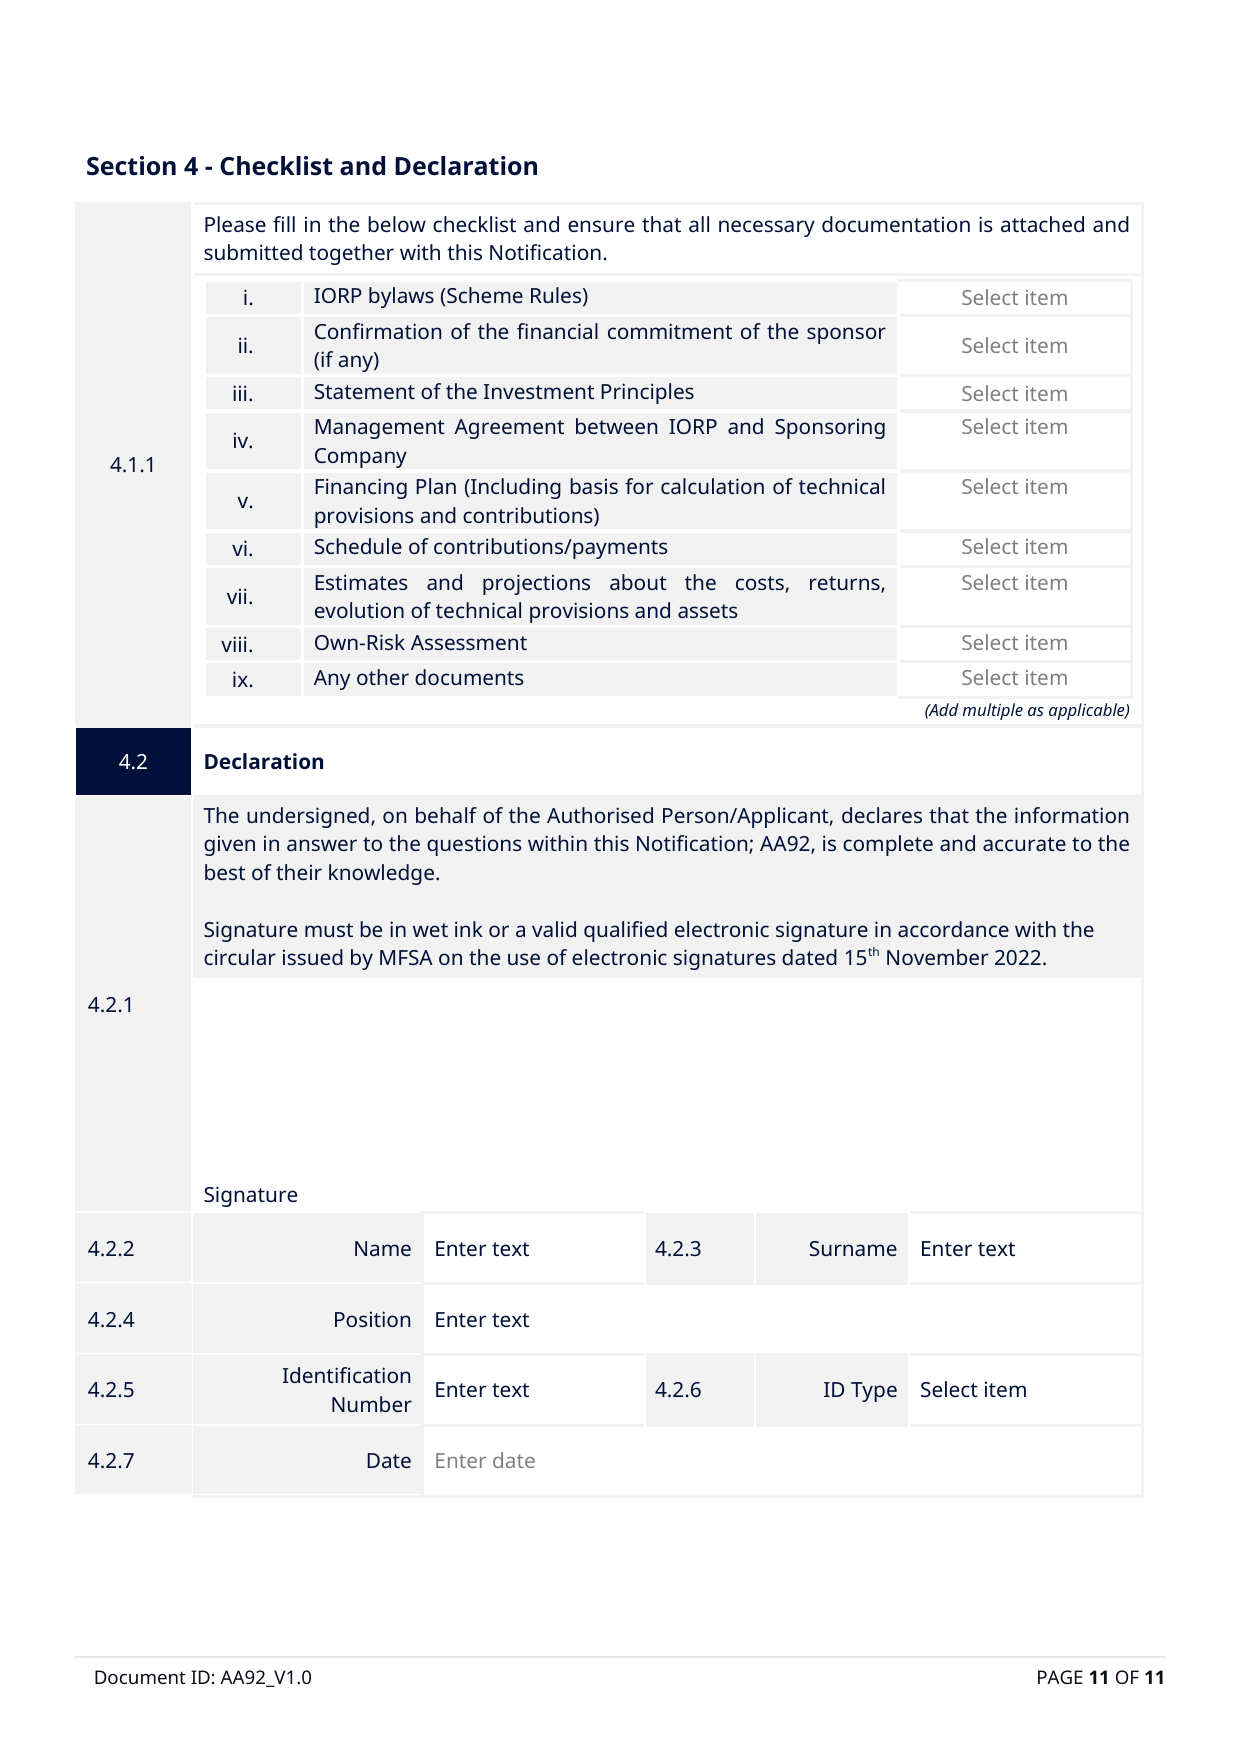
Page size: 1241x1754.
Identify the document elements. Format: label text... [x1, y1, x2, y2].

table_cell Position [193, 1284, 421, 1353]
table_cell Date [193, 1426, 421, 1494]
table_cell Declaration [194, 728, 1141, 795]
table_cell Signature [193, 978, 1141, 1211]
table_cell (Add multiple as applicable) [194, 276, 1141, 724]
table_cell 4.2.3 [646, 1213, 754, 1282]
table_cell 4.1.1 [75, 202, 191, 724]
table_header Section 4 - Checklist and Declaration [75, 131, 1143, 202]
table_cell Surname [756, 1213, 908, 1282]
table_cell Identification Number [193, 1355, 421, 1424]
table_cell ID Type [756, 1356, 908, 1424]
table_cell 4.2.5 [75, 1353, 192, 1424]
table_cell 4.2.7 [75, 1424, 192, 1494]
table_cell [424, 1427, 1141, 1494]
table_cell 4.2 [76, 728, 191, 795]
table_cell Name [193, 1213, 421, 1282]
table_cell 4.2.2 [75, 1211, 191, 1282]
table_cell 4.2.4 [75, 1282, 192, 1353]
table_cell 4.2.6 [646, 1356, 754, 1424]
table_cell The undersigned, on behalf of the Authorised Person/Applicant, declares that the information given in answer to the questions within this Notification; AA92, is complete and accurate to the best of their knowledge. Signature must be in wet ink or a valid qualified electronic signature in accordance with the circular issued by MFSA on the use of electronic signatures dated 15th November 2022. [193, 798, 1141, 975]
table_cell 4.2.1 [75, 796, 191, 1211]
table_cell Please fill in the below checklist and ensure that all necessary documentation is attached and submitted together with this Notification. [194, 205, 1141, 272]
